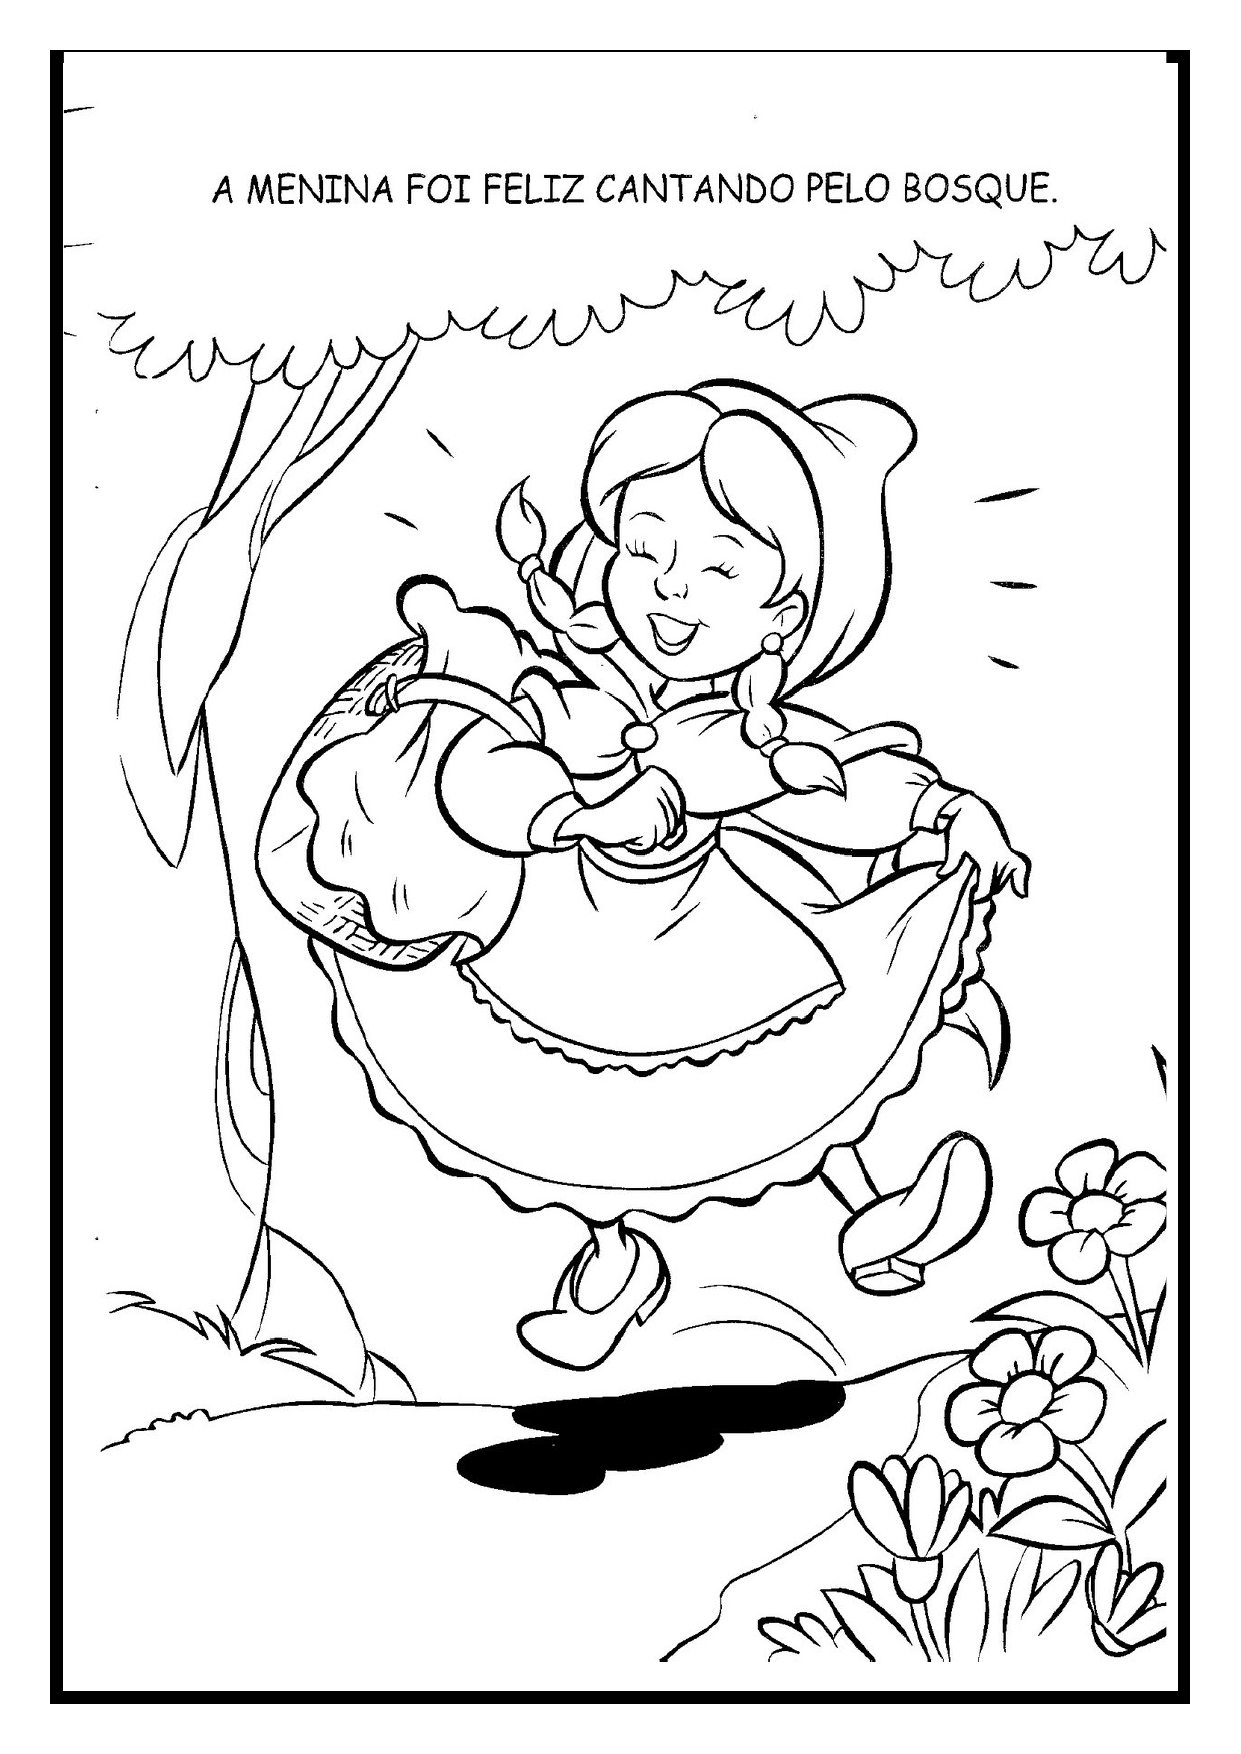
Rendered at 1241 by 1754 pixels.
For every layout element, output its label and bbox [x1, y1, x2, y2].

picture [63, 52, 1167, 1662]
